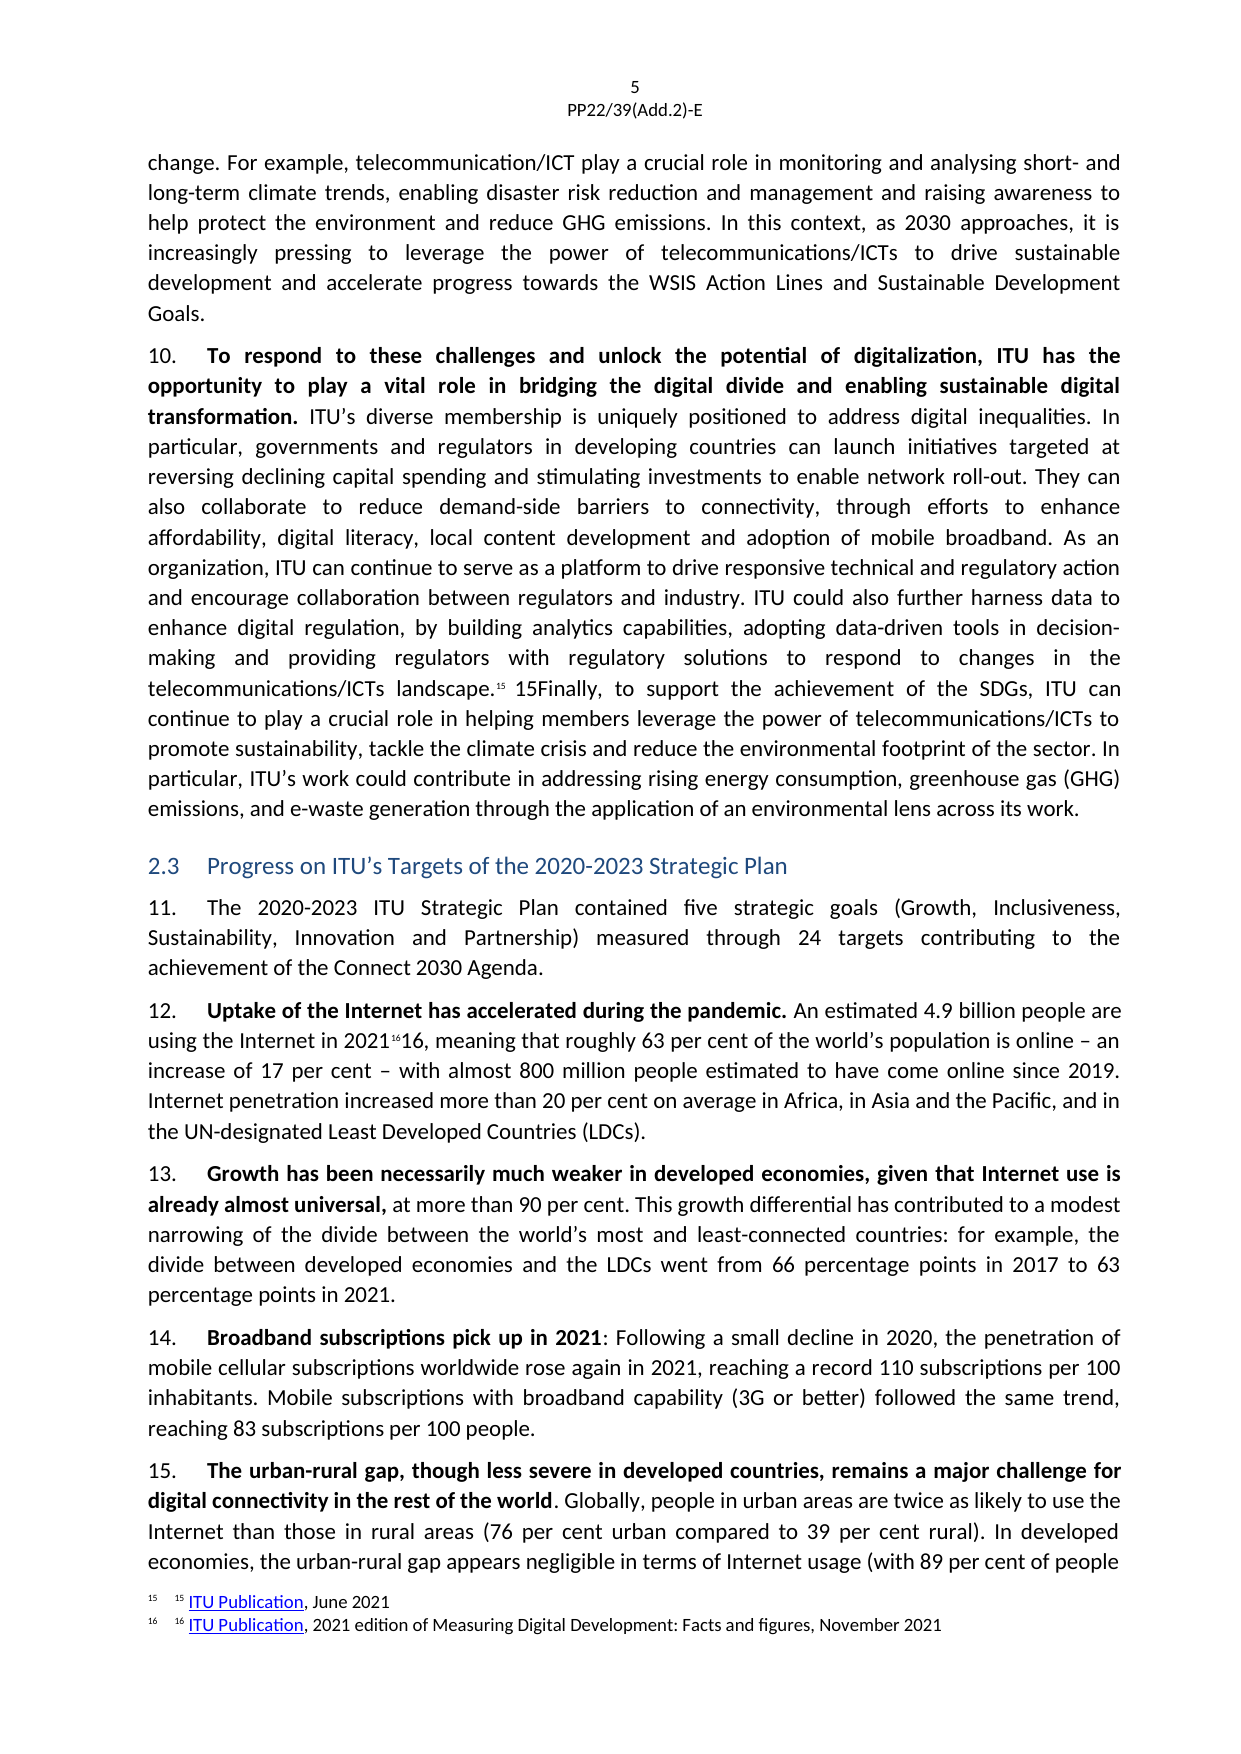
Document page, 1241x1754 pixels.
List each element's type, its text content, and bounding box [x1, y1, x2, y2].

text 2.3 Progress on ITU’s Targets of the 2020-2023 Strategic Plan [148, 850, 1122, 880]
list 13. Growth has been necessarily much weaker in developed economies, given that Internet use is already almost universal, at more than 90 per cent. This growth differential has contributed to a modest narrowing of the divide between the world’s most and least-connected countries: for example, the divide between developed economies and the LDCs went from 66 percentage points in 2017 to 63 percentage points in 2021. [148, 1159, 1122, 1308]
list 14. Broadband subscriptions pick up in 2021: Following a small decline in 2020, the penetration of mobile cellular subscriptions worldwide rose again in 2021, reaching a record 110 subscriptions per 100 inhabitants. Mobile subscriptions with broadband capability (3G or better) followed the same trend, reaching 83 subscriptions per 100 people. [148, 1323, 1122, 1442]
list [148, 1456, 1122, 1575]
list 10. To respond to these challenges and unlock the potential of digitalization, ITU has the opportunity to play a vital role in bridging the digital divide and enabling sustainable digital transformation. ITU’s diverse membership is uniquely positioned to address digital inequalities. In particular, governments and regulators in developing countries can launch initiatives targeted at reversing declining capital spending and stimulating investments to enable network roll-out. They can also collaborate to reduce demand-side barriers to connectivity, through efforts to enhance affordability, digital literacy, local content development and adoption of mobile broadband. As an organization, ITU can continue to serve as a platform to drive responsive technical and regulatory action and encourage collaboration between regulators and industry. ITU could also further harness data to enhance digital regulation, by building analytics capabilities, adopting data-driven tools in decision-making and providing regulators with regulatory solutions to respond to changes in the telecommunications/ICTs landscape.15 Finally, to support the achievement of the SDGs, ITU can continue to play a crucial role in helping members leverage the power of telecommunications/ICTs to promote sustainability, tackle the climate crisis and reduce the environmental footprint of the sector. In particular, ITU’s work could contribute in addressing rising energy consumption, greenhouse gas (GHG) emissions, and e-waste generation through the application of an environmental lens across its work. [148, 341, 1122, 823]
list 11. The 2020-2023 ITU Strategic Plan contained five strategic goals (Growth, Inclusiveness, Sustainability, Innovation and Partnership) measured through 24 targets contributing to the achievement of the Connect 2030 Agenda. [148, 893, 1122, 981]
list 12. Uptake of the Internet has accelerated during the pandemic. An estimated 4.9 billion people are using the Internet in 202116, meaning that roughly 63 per cent of the world’s population is online – an increase of 17 per cent – with almost 800 million people estimated to have come online since 2019. Internet penetration increased more than 20 per cent on average in Africa, in Asia and the Pacific, and in the UN-designated Least Developed Countries (LDCs). [148, 996, 1122, 1145]
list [148, 148, 1122, 327]
